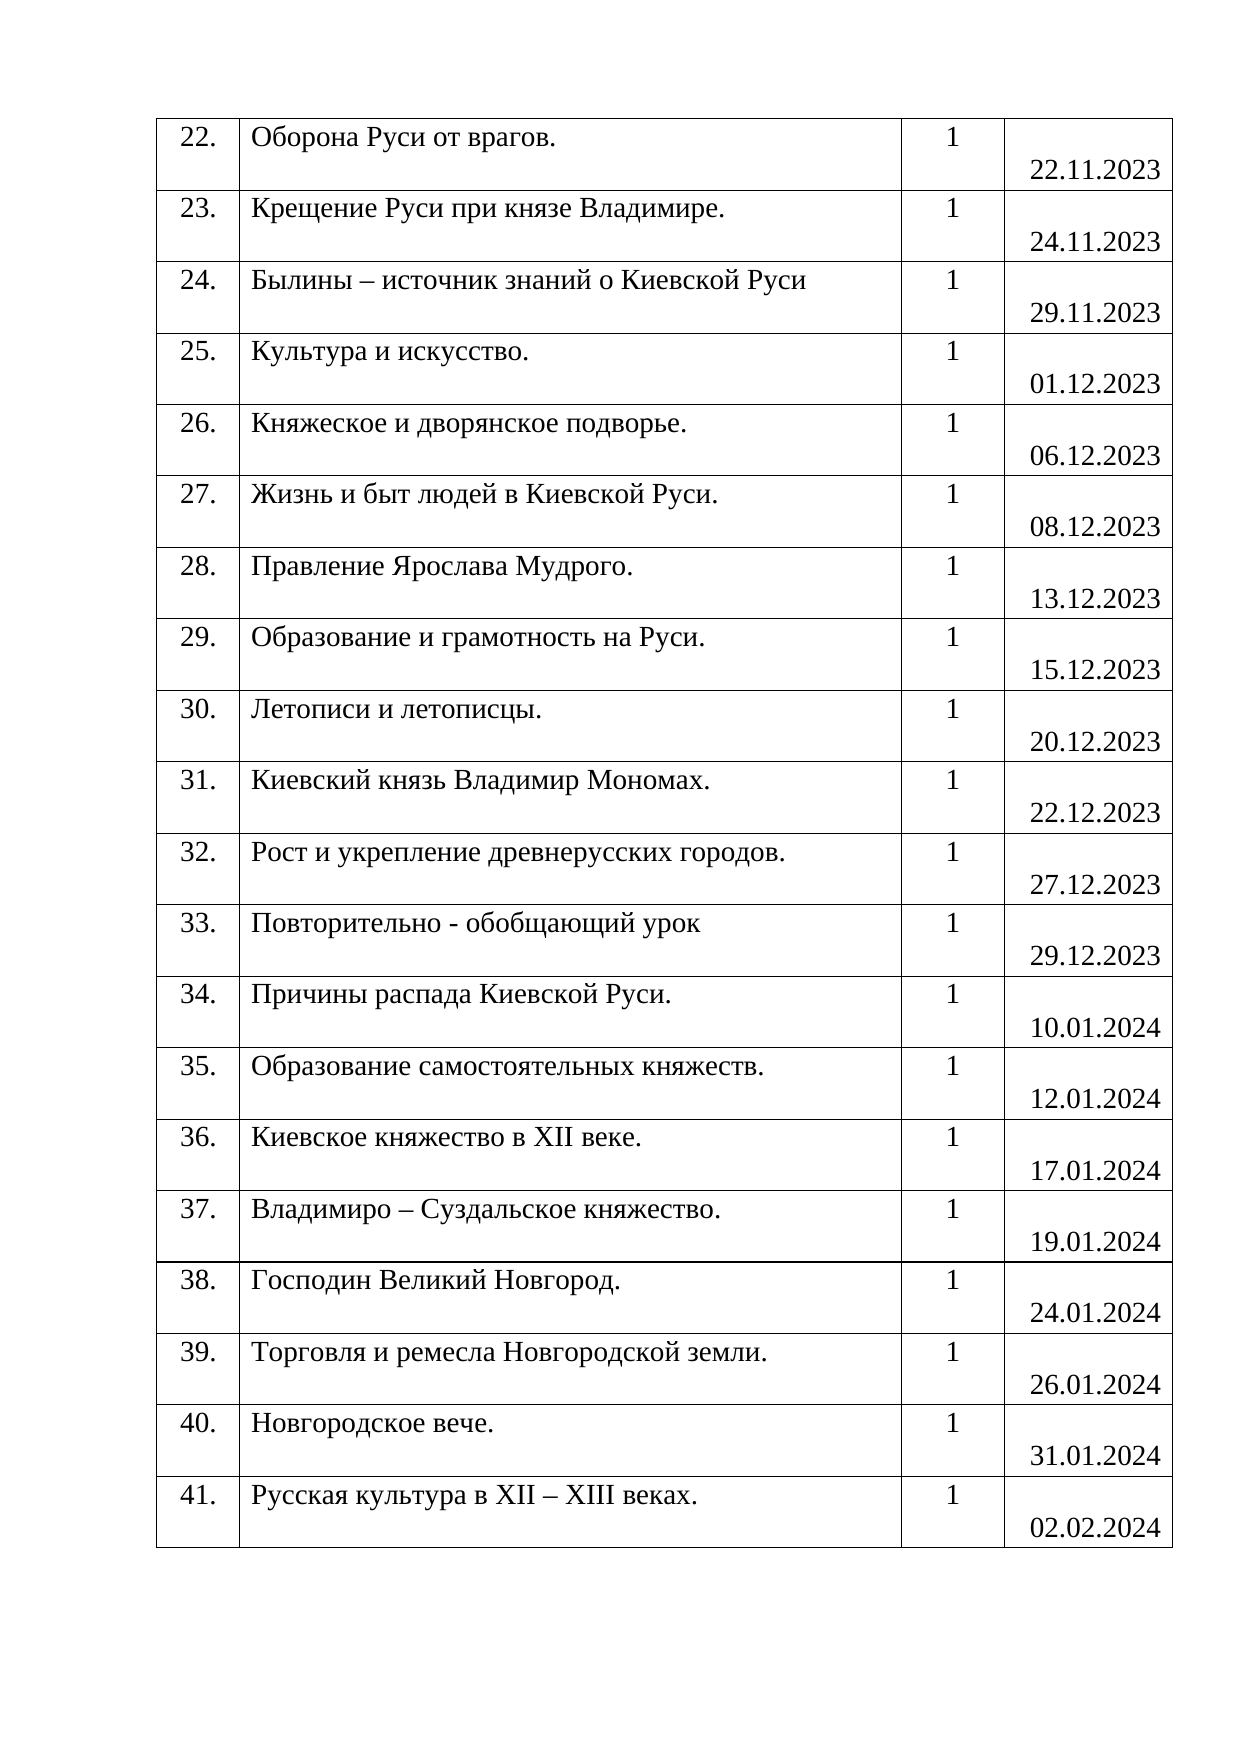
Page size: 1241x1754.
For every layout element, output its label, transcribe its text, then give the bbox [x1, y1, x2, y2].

table_cell Крещение Руси при князе Владимире. [240, 191, 901, 261]
table_cell 1 [902, 1048, 1004, 1118]
table_cell 27.12.2023 [1005, 834, 1172, 904]
table_cell 1 [902, 476, 1004, 547]
table_cell Киевское княжество в XII веке. [240, 1120, 901, 1190]
table_cell 25. [157, 334, 239, 404]
table_cell 1 [902, 762, 1004, 833]
table_cell 17.01.2024 [1005, 1120, 1172, 1190]
table_cell 32. [157, 834, 239, 904]
table_cell 1 [902, 619, 1004, 690]
table_cell Княжеское и дворянское подворье. [240, 405, 901, 475]
table_cell 1 [902, 834, 1004, 904]
table_cell Господин Великий Новгород. [240, 1263, 901, 1333]
table_cell 1 [902, 1334, 1004, 1404]
table_cell Новгородское вече. [240, 1405, 901, 1476]
table_cell 10.01.2024 [1005, 977, 1172, 1047]
table_cell Причины распада Киевской Руси. [240, 977, 901, 1047]
table_cell 34. [157, 977, 239, 1047]
table_cell 38. [157, 1263, 239, 1333]
table_cell 1 [902, 1263, 1004, 1333]
table_cell 1 [902, 405, 1004, 475]
table_cell Культура и искусство. [240, 334, 901, 404]
table_cell 1 [902, 262, 1004, 332]
table_cell 27. [157, 476, 239, 547]
table_cell 13.12.2023 [1005, 548, 1172, 618]
table_cell 28. [157, 548, 239, 618]
table_cell 30. [157, 691, 239, 761]
table_cell 23. [157, 191, 239, 261]
table_cell 26. [157, 405, 239, 475]
table_cell 29.11.2023 [1005, 262, 1172, 332]
table_cell Владимиро – Суздальское княжество. [240, 1191, 901, 1261]
table_cell Киевский князь Владимир Мономах. [240, 762, 901, 833]
table_cell 1 [902, 191, 1004, 261]
table_cell 40. [157, 1405, 239, 1476]
table_cell 1 [902, 334, 1004, 404]
table_cell 1 [902, 119, 1004, 189]
table_cell 22. [157, 119, 239, 189]
table_cell 1 [902, 1191, 1004, 1261]
table_cell 1 [902, 691, 1004, 761]
table_cell 29.12.2023 [1005, 905, 1172, 976]
table_cell Правление Ярослава Мудрого. [240, 548, 901, 618]
table_cell 37. [157, 1191, 239, 1261]
table_cell 33. [157, 905, 239, 976]
table_cell 1 [902, 1405, 1004, 1476]
table_cell Торговля и ремесла Новгородской земли. [240, 1334, 901, 1404]
table_cell 02.02.2024 [1005, 1477, 1172, 1547]
table_cell Русская культура в XII – XIII веках. [240, 1477, 901, 1547]
table_cell 26.01.2024 [1005, 1334, 1172, 1404]
table_cell 24.01.2024 [1005, 1263, 1172, 1333]
table_cell 01.12.2023 [1005, 334, 1172, 404]
table_cell 20.12.2023 [1005, 691, 1172, 761]
table_cell 1 [902, 977, 1004, 1047]
table_cell 1 [902, 1120, 1004, 1190]
table_cell Повторительно - обобщающий урок [240, 905, 901, 976]
table_cell 24.11.2023 [1005, 191, 1172, 261]
table_cell 08.12.2023 [1005, 476, 1172, 547]
table_cell 1 [902, 905, 1004, 976]
table_cell 31.01.2024 [1005, 1405, 1172, 1476]
table_cell Оборона Руси от врагов. [240, 119, 901, 189]
table_cell Летописи и летописцы. [240, 691, 901, 761]
table_cell 24. [157, 262, 239, 332]
table_cell Жизнь и быт людей в Киевской Руси. [240, 476, 901, 547]
table_cell 06.12.2023 [1005, 405, 1172, 475]
table_cell 1 [902, 548, 1004, 618]
table_cell 29. [157, 619, 239, 690]
table_cell Образование самостоятельных княжеств. [240, 1048, 901, 1118]
table_cell 1 [902, 1477, 1004, 1547]
table_cell 15.12.2023 [1005, 619, 1172, 690]
table_cell Былины – источник знаний о Киевской Руси [240, 262, 901, 332]
table_cell 22.11.2023 [1005, 119, 1172, 189]
table_cell 12.01.2024 [1005, 1048, 1172, 1118]
table_cell Образование и грамотность на Руси. [240, 619, 901, 690]
table_cell 36. [157, 1120, 239, 1190]
table_cell 39. [157, 1334, 239, 1404]
table_cell 19.01.2024 [1005, 1191, 1172, 1261]
table_cell 31. [157, 762, 239, 833]
table_cell 35. [157, 1048, 239, 1118]
table_cell 41. [157, 1477, 239, 1547]
table_cell 22.12.2023 [1005, 762, 1172, 833]
table_cell Рост и укрепление древнерусских городов. [240, 834, 901, 904]
